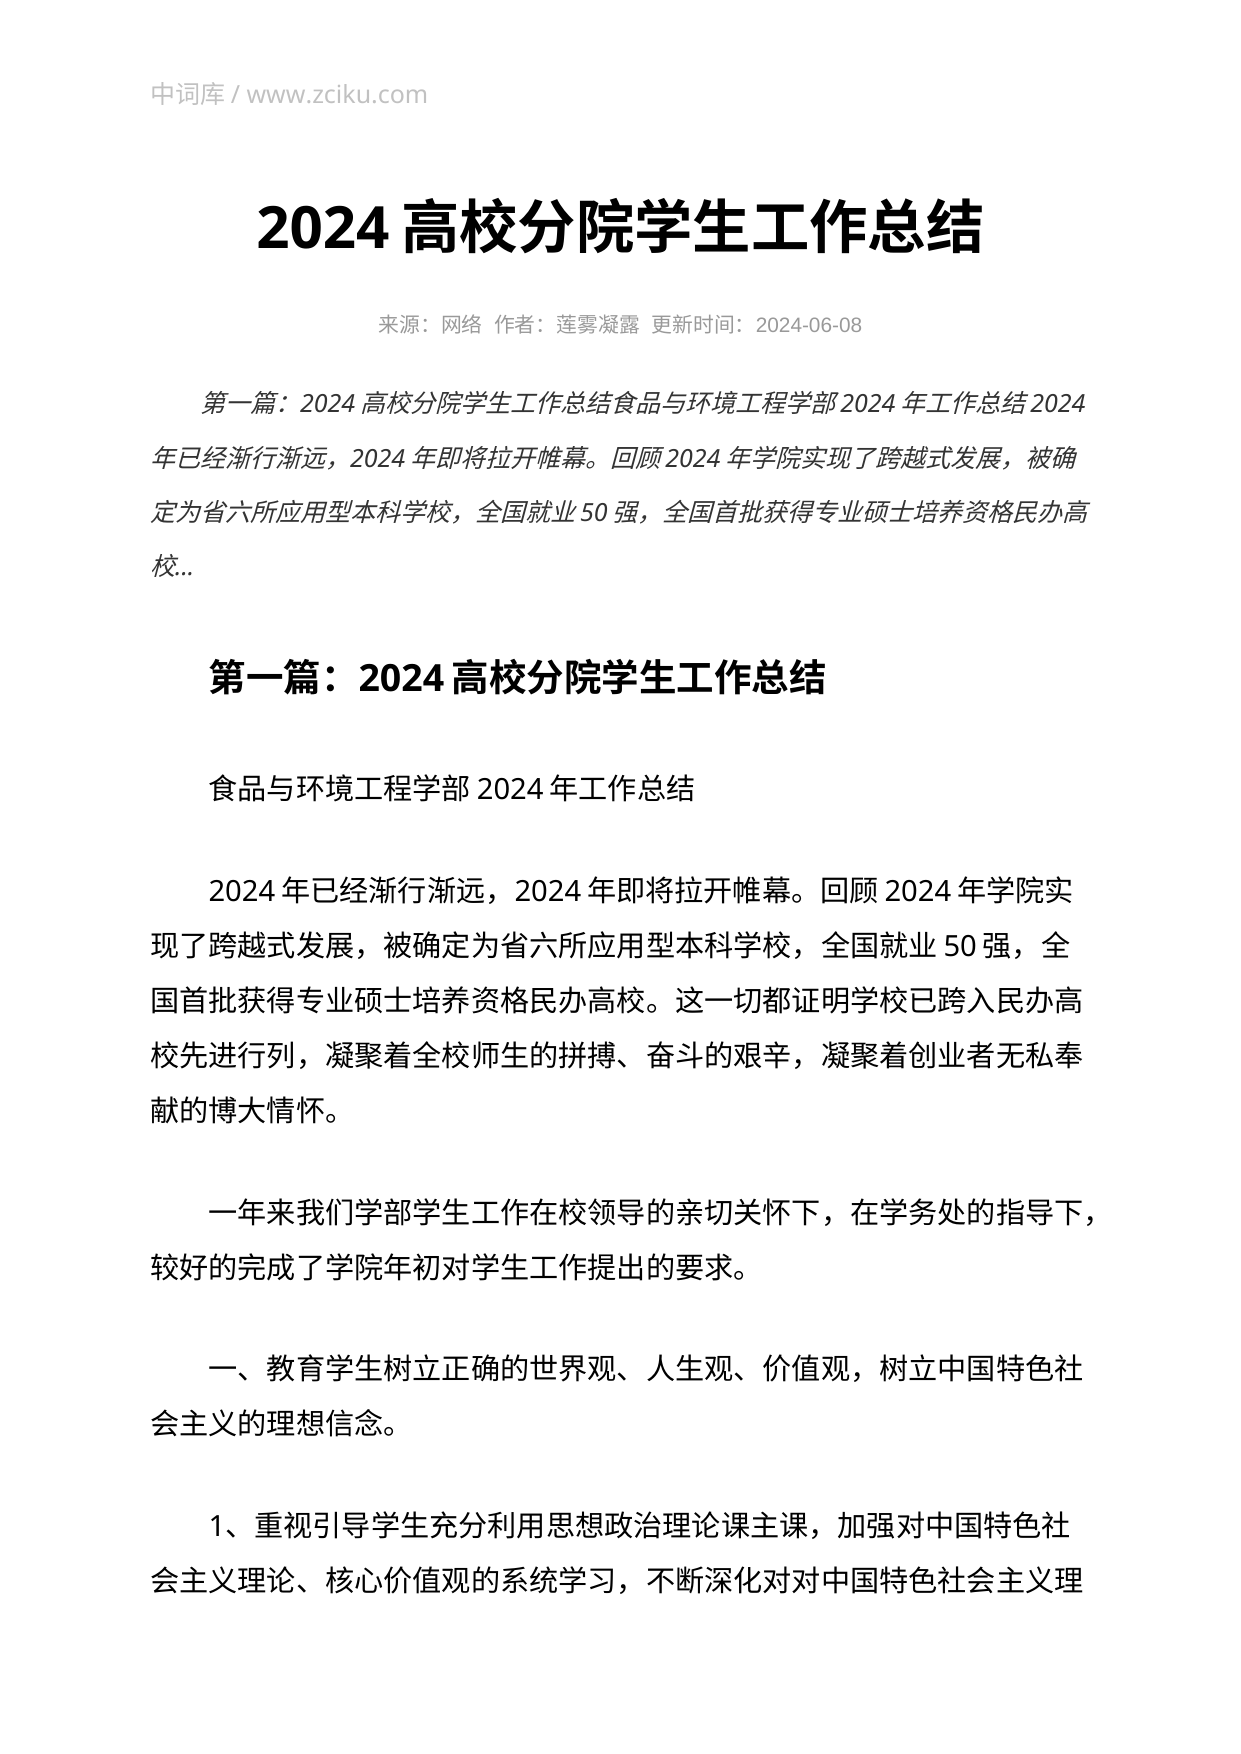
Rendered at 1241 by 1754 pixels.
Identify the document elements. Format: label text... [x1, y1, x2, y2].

text 食品与环境工程学部2024年工作总结 [150, 766, 1090, 808]
text 第一篇：2024高校分院学生工作总结 [150, 648, 1090, 703]
subtitle 2024高校分院学生工作总结 [150, 181, 1090, 266]
text 2024年已经渐行渐远，2024年即将拉开帷幕。回顾2024年学院实现了跨越式发展，被确定为省六所应用型本科学校，全国就业50强，全国首批获得专业硕士培养资格民办高校。这一切都证明学校已跨入民办高校先进行列，凝聚着全校师生的拼搏、奋斗的艰辛，凝聚着创业者无私奉献的博大情怀。 [150, 868, 1090, 1130]
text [150, 1503, 1090, 1600]
text 一、教育学生树立正确的世界观、人生观、价值观，树立中国特色社会主义的理想信念。 [150, 1346, 1090, 1443]
text 一年来我们学部学生工作在校领导的亲切关怀下，在学务处的指导下，较好的完成了学院年初对学生工作提出的要求。 [150, 1189, 1090, 1286]
text 第一篇：2024高校分院学生工作总结食品与环境工程学部2024年工作总结2024年已经渐行渐远，2024年即将拉开帷幕。回顾2024年学院实现了跨越式发展，被确定为省六所应用型本科学校，全国就业50强，全国首批获得专业硕士培养资格民办高校... [150, 384, 1090, 583]
text 来源：网络 作者：莲雾凝露 更新时间：2024-06-08 [150, 313, 1090, 337]
